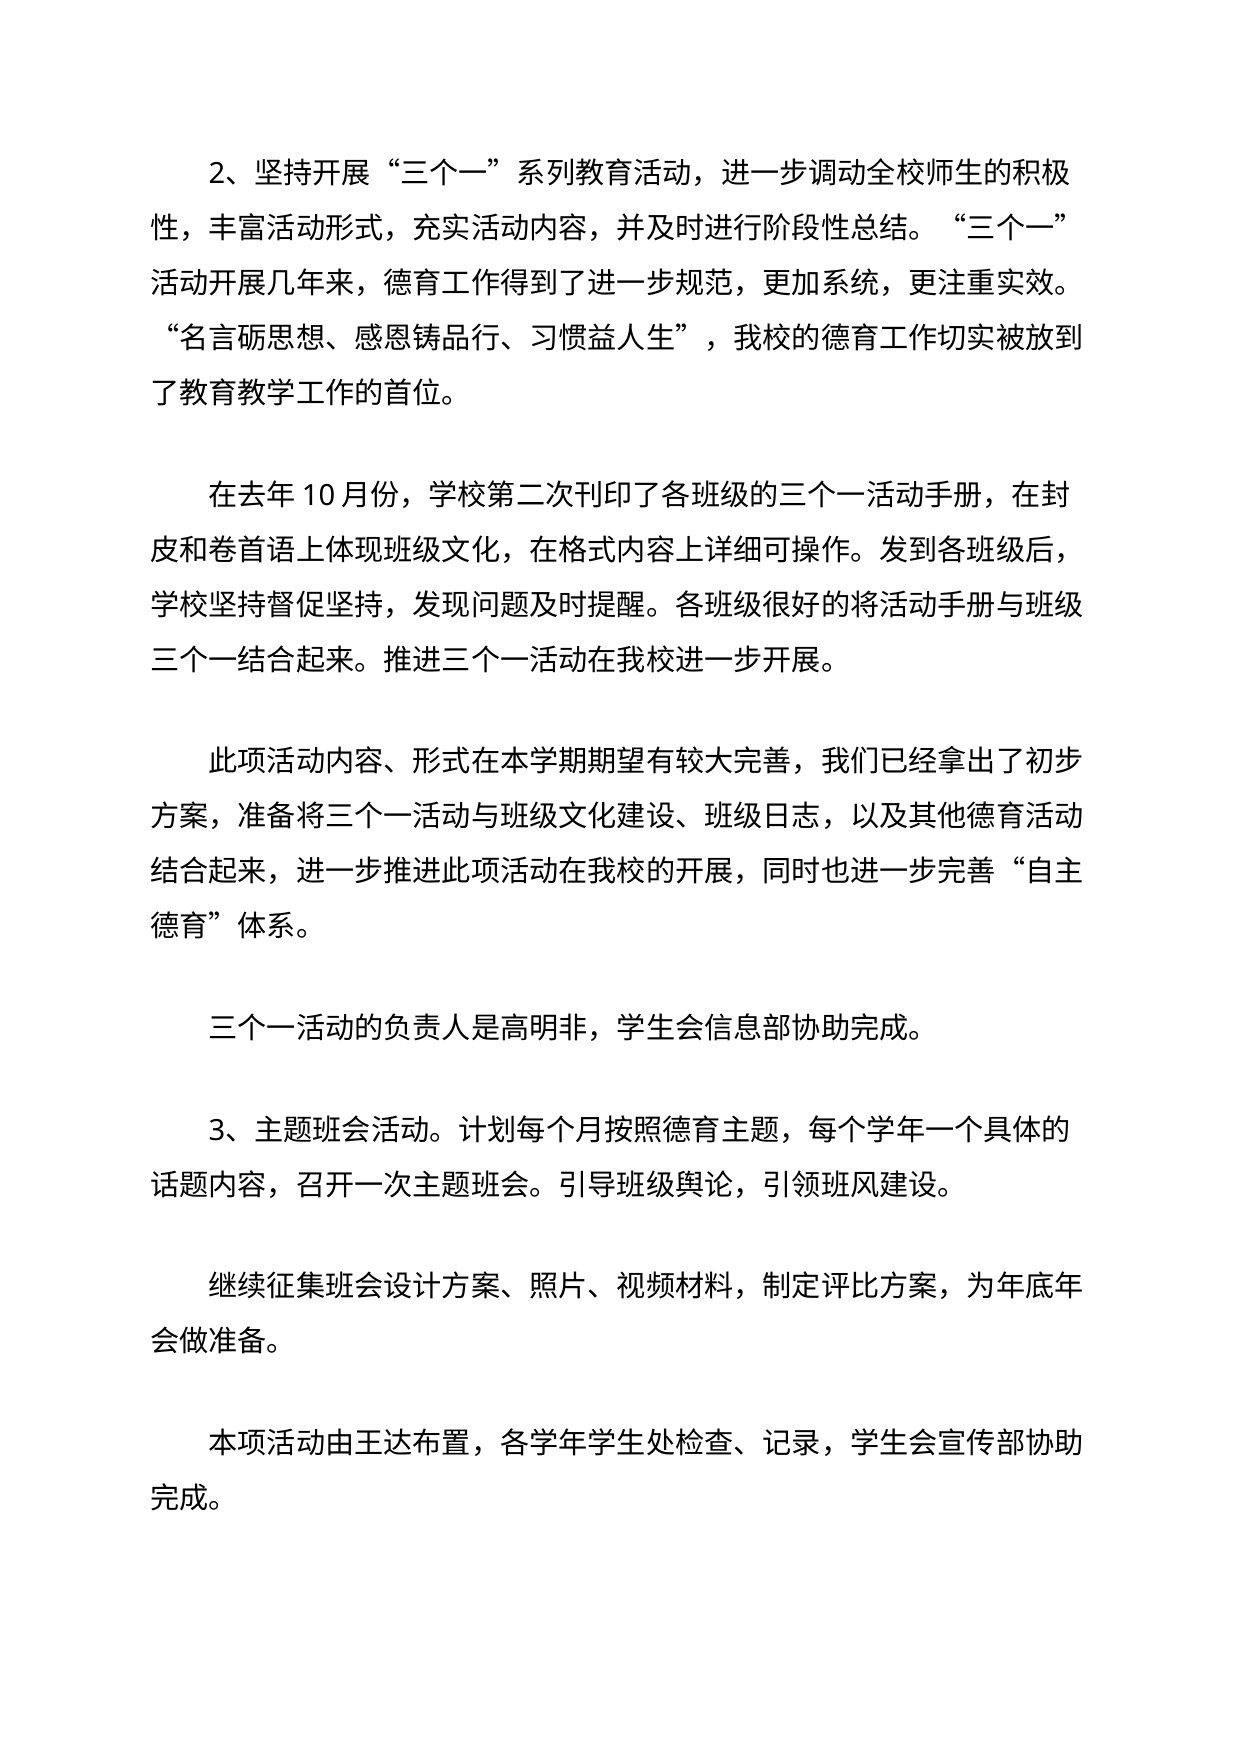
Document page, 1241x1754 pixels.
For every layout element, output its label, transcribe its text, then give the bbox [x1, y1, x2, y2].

text 三个一活动的负责人是高明非，学生会信息部协助完成。 [150, 1004, 1090, 1047]
text 继续征集班会设计方案、照片、视频材料，制定评比方案，为年底年会做准备。 [150, 1263, 1090, 1360]
text 在去年10月份，学校第二次刊印了各班级的三个一活动手册，在封皮和卷首语上体现班级文化，在格式内容上详细可操作。发到各班级后，学校坚持督促坚持，发现问题及时提醒。各班级很好的将活动手册与班级三个一结合起来。推进三个一活动在我校进一步开展。 [150, 471, 1090, 678]
text 2、坚持开展“三个一”系列教育活动，进一步调动全校师生的积极性，丰富活动形式，充实活动内容，并及时进行阶段性总结。“三个一”活动开展几年来，德育工作得到了进一步规范，更加系统，更注重实效。“名言砺思想、感恩铸品行、习惯益人生”，我校的德育工作切实被放到了教育教学工作的首位。 [150, 150, 1090, 412]
text 3、主题班会活动。计划每个月按照德育主题，每个学年一个具体的话题内容，召开一次主题班会。引导班级舆论，引领班风建设。 [150, 1106, 1090, 1203]
text 此项活动内容、形式在本学期期望有较大完善，我们已经拿出了初步方案，准备将三个一活动与班级文化建设、班级日志，以及其他德育活动结合起来，进一步推进此项活动在我校的开展，同时也进一步完善“自主德育”体系。 [150, 738, 1090, 945]
text 本项活动由王达布置，各学年学生处检查、记录，学生会宣传部协助完成。 [150, 1420, 1090, 1517]
